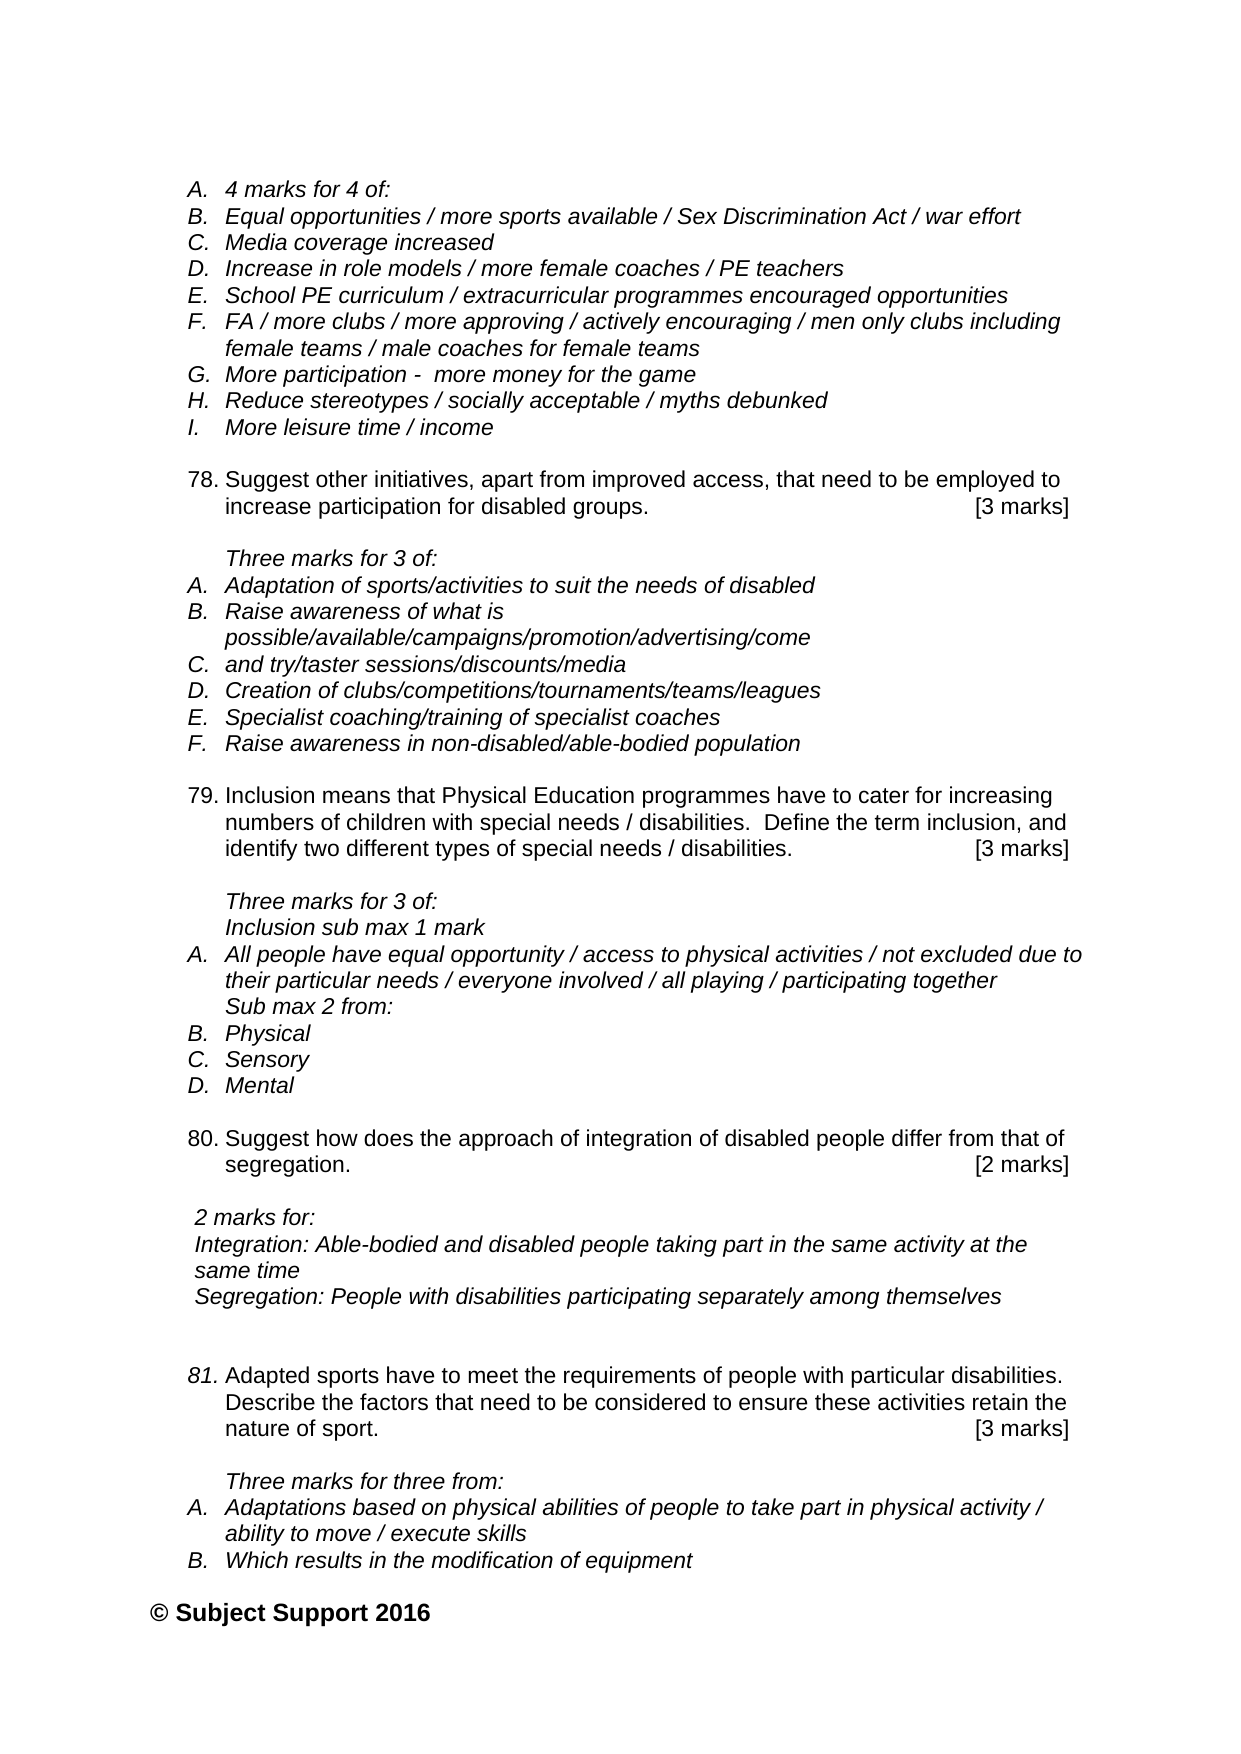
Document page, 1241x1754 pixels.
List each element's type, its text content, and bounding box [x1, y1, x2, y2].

list School PE curriculum / extracurricular programmes encouraged opportunities [187, 282, 1090, 308]
list Adaptation of sports/activities to suit the needs of disabled [187, 572, 1090, 598]
list All people have equal opportunity / access to physical activities / not excluded due to their particular needs / everyone involved / all playing / participating together [187, 941, 1090, 993]
list More leisure time / income [187, 413, 1090, 440]
list FA / more clubs / more approving / actively encouraging / men only clubs including female teams / male coaches for female teams [187, 308, 1090, 361]
list Three marks for 3 of: [225, 545, 1090, 572]
list Three marks for three from: [225, 1468, 1090, 1494]
list Mental [187, 1072, 1090, 1099]
list Suggest other initiatives, apart from improved access, that need to be employed to increase participation for disabled groups. [3 marks] [187, 466, 1090, 519]
list Raise awareness of what is possible/available/campaigns/promotion/advertising/come [187, 598, 1090, 651]
list Sensory [187, 1046, 1090, 1072]
list Specialist coaching/training of specialist coaches [187, 703, 1090, 730]
list Physical [187, 1020, 1090, 1046]
list Equal opportunities / more sports available / Sex Discrimination Act / war effort [187, 203, 1090, 229]
list Adapted sports have to meet the requirements of people with particular disabilities. Describe the factors that need to be considered to ensure these activities retain the nature of sport. [3 marks] [187, 1362, 1090, 1441]
list Adaptations based on physical abilities of people to take part in physical activity / ability to move / execute skills [187, 1494, 1090, 1547]
list and try/taster sessions/discounts/media [187, 651, 1090, 677]
list Which results in the modification of equipment [187, 1547, 1090, 1573]
list Raise awareness in non-disabled/able-bodied population [187, 730, 1090, 756]
list More participation - more money for the game [187, 361, 1090, 387]
list Three marks for 3 of: [225, 888, 1090, 914]
list Increase in role models / more female coaches / PE teachers [187, 255, 1090, 282]
text Segregation: People with disabilities participating separately among themselves [194, 1283, 1090, 1309]
list Reduce stereotypes / socially acceptable / myths debunked [187, 387, 1090, 413]
list Suggest how does the approach of integration of disabled people differ from that of segregation. [2 marks] [187, 1125, 1090, 1178]
list 4 marks for 4 of: [187, 176, 1090, 203]
list Inclusion means that Physical Education programmes have to cater for increasing numbers of children with special needs / disabilities. Define the term inclusion, and identify two different types of special needs / disabilities. [3 marks] [187, 782, 1090, 862]
list Sub max 2 from: [225, 993, 1090, 1020]
list Inclusion sub max 1 mark [225, 914, 1090, 941]
text Integration: Able-bodied and disabled people taking part in the same activity at the same time [194, 1231, 1090, 1283]
list Media coverage increased [187, 229, 1090, 255]
text 2 marks for: [194, 1204, 1090, 1231]
list Creation of clubs/competitions/tournaments/teams/leagues [187, 677, 1090, 703]
